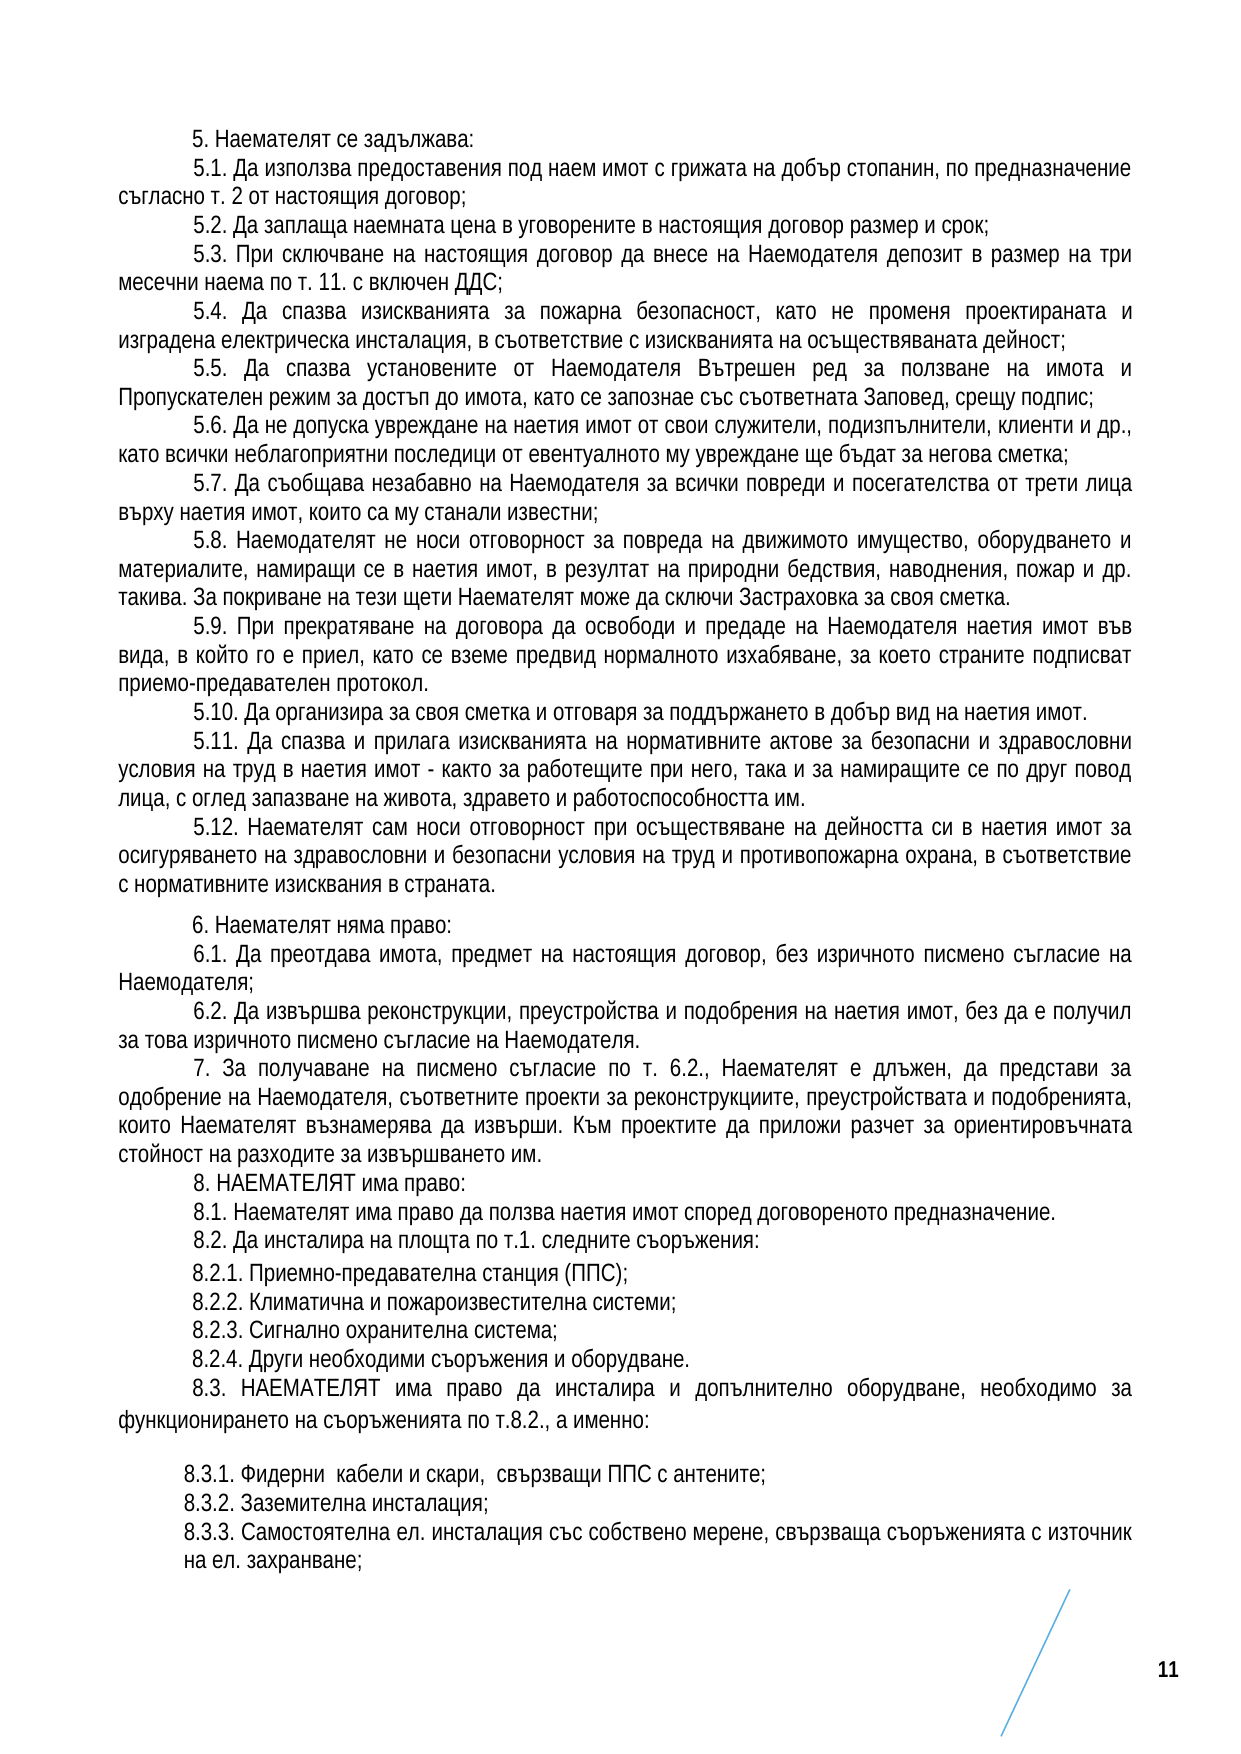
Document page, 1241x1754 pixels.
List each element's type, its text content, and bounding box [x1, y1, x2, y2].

text 5.7. Да съобщава незабавно на Наемодателя за всички повреди и посегателства от трети лица върху наетия имот, които са му станали известни; [118, 468, 1134, 525]
text 8.3.1. Фидерни кабели и скари, свързващи ППС с антените; [183, 1459, 1134, 1488]
text 8.2.4. Други необходими съоръжения и оборудване. [118, 1344, 1134, 1373]
text 5.3. При сключване на настоящия договор да внесе на Наемодателя депозит в размер на три месечни наема по т. 11. с включен ДДС; [118, 239, 1134, 296]
text 8.2. Да инсталира на площта по т.1. следните съоръжения: [118, 1225, 1134, 1254]
text 8.3. НАЕМАТЕЛЯТ има право да инсталира и допълнително оборудване, необходимо за функционирането на съоръженията по т.8.2., а именно: [118, 1373, 1134, 1434]
text 6.2. Да извършва реконструкции, преустройства и подобрения на наетия имот, без да е получил за това изричното писмено съгласие на Наемодателя. [118, 996, 1134, 1053]
text 6.1. Да преотдава имота, предмет на настоящия договор, без изричното писмено съгласие на Наемодателя; [118, 939, 1134, 996]
text 5.5. Да спазва установените от Наемодателя Вътрешен ред за ползване на имота и Пропускателен режим за достъп до имота, като се запознае със съответната Заповед, срещу подпис; [118, 353, 1134, 411]
text 5.6. Да не допуска увреждане на наетия имот от свои служители, подизпълнители, клиенти и др., като всички неблагоприятни последици от евентуалното му увреждане ще бъдат за негова сметка; [118, 411, 1134, 468]
text 5.4. Да спазва изискванията за пожарна безопасност, като не променя проектираната и изградена електрическа инсталация, в съответствие с изискванията на осъществяваната дейност; [118, 296, 1134, 353]
text 5.1. Да използва предоставения под наем имот с грижата на добър стопанин, по предназначение съгласно т. 2 от настоящия договор; [118, 153, 1134, 210]
text 8. НАЕМАТЕЛЯТ има право: [118, 1168, 1134, 1196]
text 5. Наемателят се задължава: [118, 124, 1134, 153]
text 6. Наемателят няма право: [118, 910, 1134, 939]
text 7. За получаване на писмено съгласие по т. 6.2., Наемателят е длъжен, да представи за одобрение на Наемодателя, съответните проекти за реконструкциите, преустройствата и подобренията, които Наемателят възнамерява да извърши. Към проектите да приложи разчет за ориентировъчната стойност на разходите за извършването им. [118, 1053, 1134, 1168]
text 5.2. Да заплаща наемната цена в уговорените в настоящия договор размер и срок; [118, 210, 1134, 239]
text 8.2.1. Приемно-предавателна станция (ППС); [192, 1258, 1134, 1287]
text 8.3.3. Самостоятелна ел. инсталация със собствено мерене, свързваща съоръженията с източник на ел. захранване; [183, 1517, 1134, 1574]
text 5.9. При прекратяване на договора да освободи и предаде на Наемодателя наетия имот във вида, в който го е приел, като се вземе предвид нормалното изхабяване, за което страните подписват приемо-предавателен протокол. [118, 611, 1134, 697]
text 8.3.2. Заземителна инсталация; [183, 1488, 1134, 1517]
text 5.10. Да организира за своя сметка и отговаря за поддържането в добър вид на наетия имот. [118, 697, 1134, 726]
text 8.2.2. Климатична и пожароизвестителна системи; [192, 1287, 1134, 1315]
text 5.12. Наемателят сам носи отговорност при осъществяване на дейността си в наетия имот за осигуряването на здравословни и безопасни условия на труд и противопожарна охрана, в съответствие с нормативните изисквания в страната. [118, 812, 1134, 897]
text 5.11. Да спазва и прилага изискванията на нормативните актове за безопасни и здравословни условия на труд в наетия имот - както за работещите при него, така и за намиращите се по друг повод лица, с оглед запазване на живота, здравето и работоспособността им. [118, 726, 1134, 812]
text 8.1. Наемателят има право да ползва наетия имот според договореното предназначение. [118, 1196, 1134, 1225]
text 8.2.3. Сигнално охранителна система; [192, 1315, 1134, 1344]
text 5.8. Наемодателят не носи отговорност за повреда на движимото имущество, оборудването и материалите, намиращи се в наетия имот, в резултат на природни бедствия, наводнения, пожар и др. такива. За покриване на тези щети Наемателят може да сключи Застраховка за своя сметка. [118, 525, 1134, 611]
